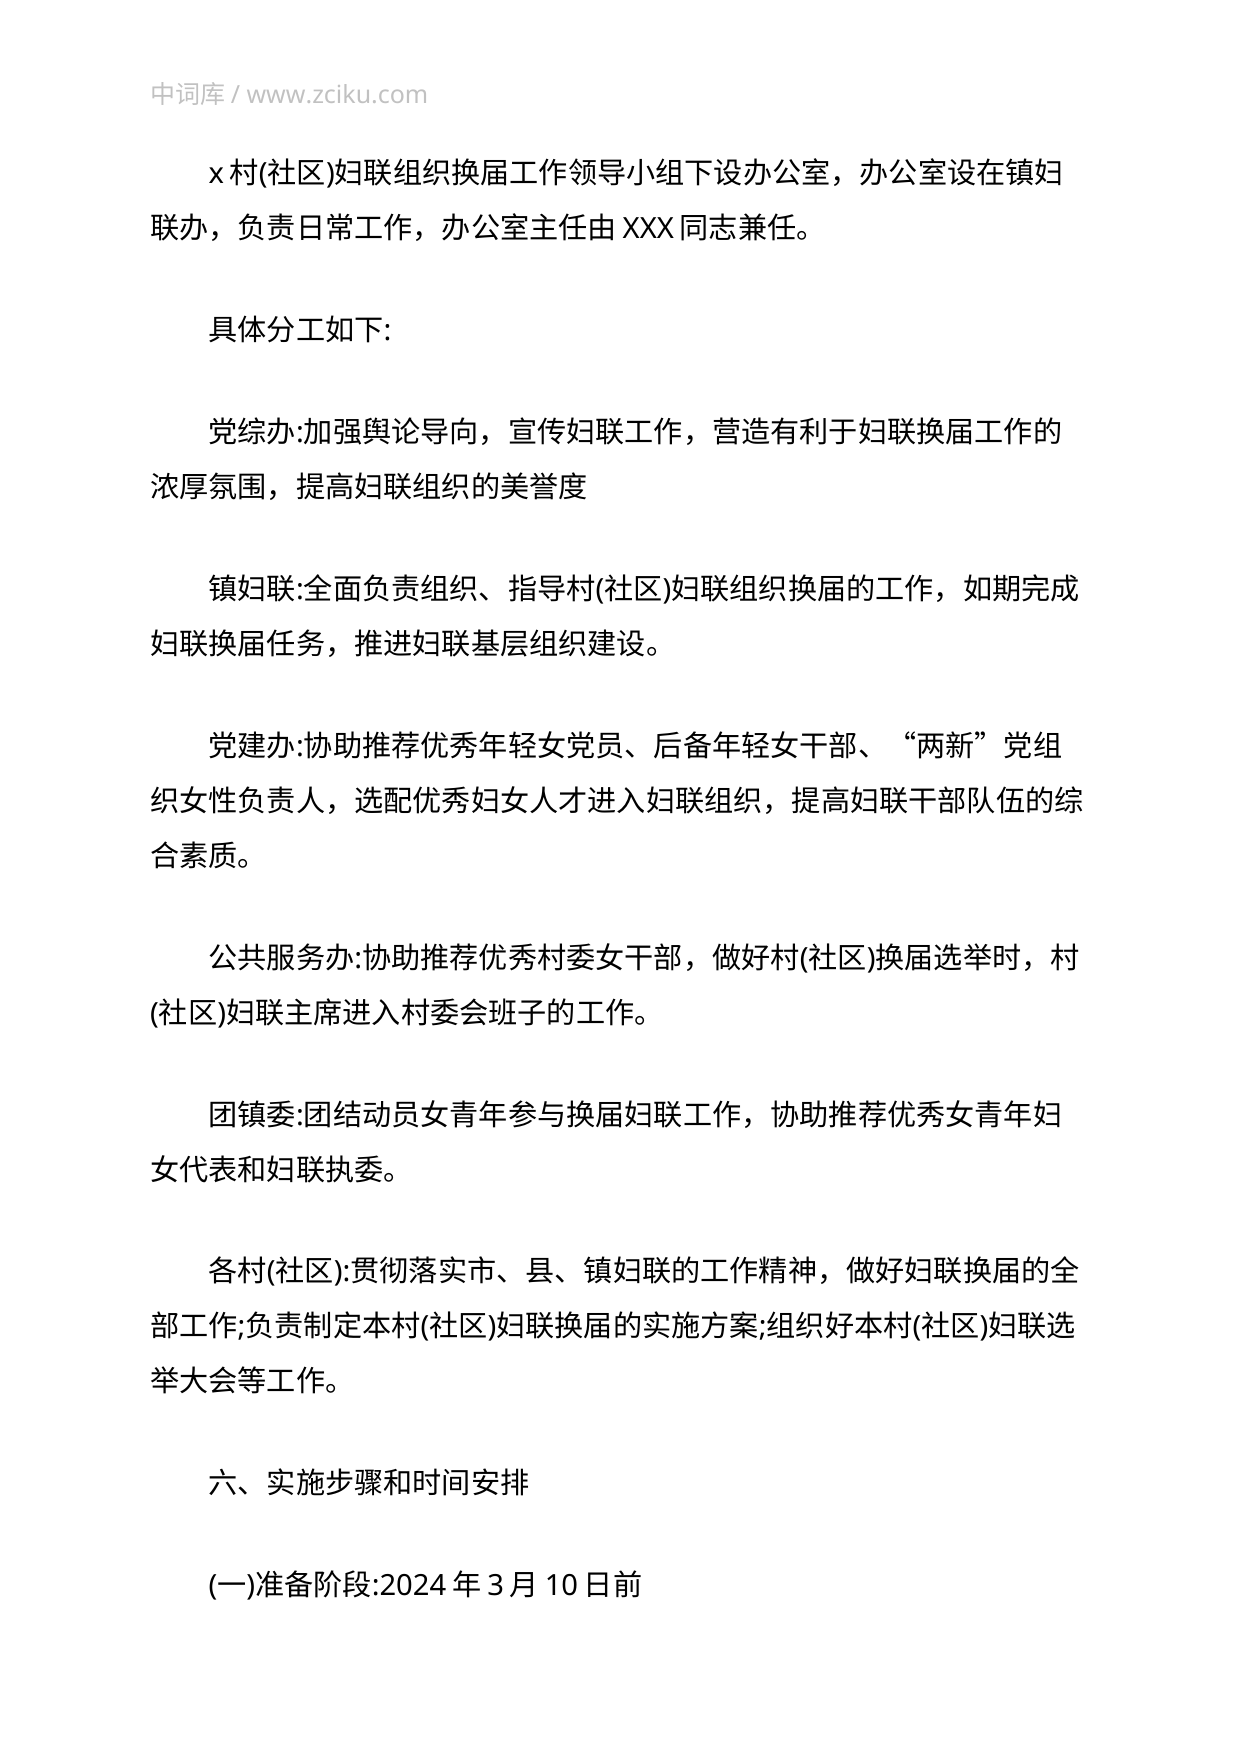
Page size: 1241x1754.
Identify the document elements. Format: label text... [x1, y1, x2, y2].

text 镇妇联:全面负责组织、指导村(社区)妇联组织换届的工作，如期完成妇联换届任务，推进妇联基层组织建设。 [150, 566, 1090, 663]
text 团镇委:团结动员女青年参与换届妇联工作，协助推荐优秀女青年妇女代表和妇联执委。 [150, 1091, 1090, 1188]
text x村(社区)妇联组织换届工作领导小组下设办公室，办公室设在镇妇联办，负责日常工作，办公室主任由XXX同志兼任。 [150, 150, 1090, 247]
text 党综办:加强舆论导向，宣传妇联工作，营造有利于妇联换届工作的浓厚氛围，提高妇联组织的美誉度 [150, 409, 1090, 506]
text 各村(社区):贯彻落实市、县、镇妇联的工作精神，做好妇联换届的全部工作;负责制定本村(社区)妇联换届的实施方案;组织好本村(社区)妇联选举大会等工作。 [150, 1248, 1090, 1400]
text 党建办:协助推荐优秀年轻女党员、后备年轻女干部、“两新”党组织女性负责人，选配优秀妇女人才进入妇联组织，提高妇联干部队伍的综合素质。 [150, 722, 1090, 875]
text 具体分工如下: [150, 307, 1090, 349]
text 六、实施步骤和时间安排 [150, 1460, 1090, 1502]
text (一)准备阶段:2024年3月10日前 [150, 1561, 1090, 1604]
text 公共服务办:协助推荐优秀村委女干部，做好村(社区)换届选举时，村(社区)妇联主席进入村委会班子的工作。 [150, 934, 1090, 1032]
